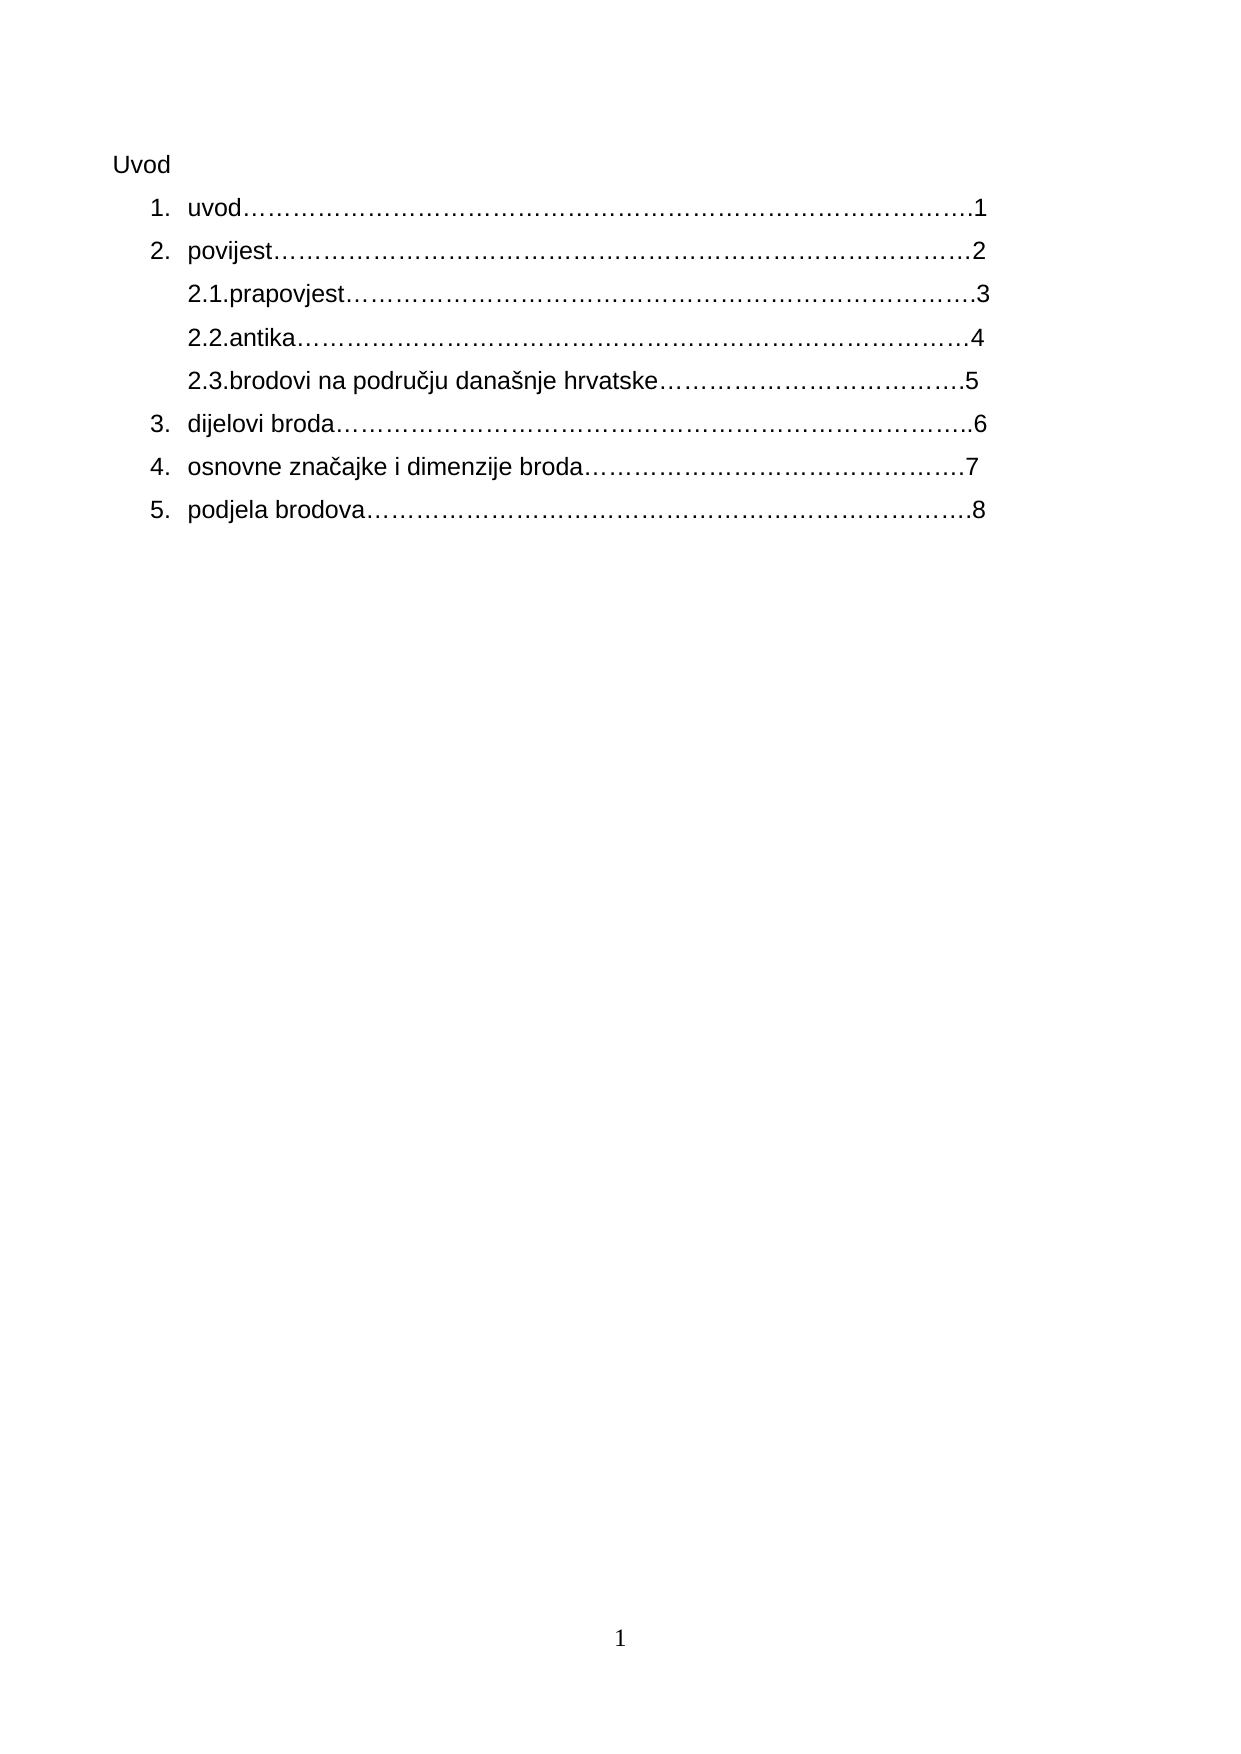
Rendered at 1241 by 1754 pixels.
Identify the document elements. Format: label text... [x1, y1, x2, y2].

list osnovne značajke i dimenzije broda……………………………………….7 [150, 452, 1128, 481]
list podjela brodova……………………………………………………………….8 [150, 495, 1128, 524]
list uvod…………………………………………………………………………….1 [150, 193, 1128, 222]
text Uvod [112, 150, 1128, 179]
list 2.1.prapovjest………………………………………………………………….3 [187, 279, 1128, 308]
list povijest…………………………………………………………………………2 [150, 236, 1128, 265]
list 2.3.brodovi na području današnje hrvatske……………………………….5 [187, 366, 1128, 394]
list dijelovi broda…………………………………………………………………..6 [150, 409, 1128, 437]
list 2.2.antika………………………………………………………………………4 [187, 322, 1128, 351]
